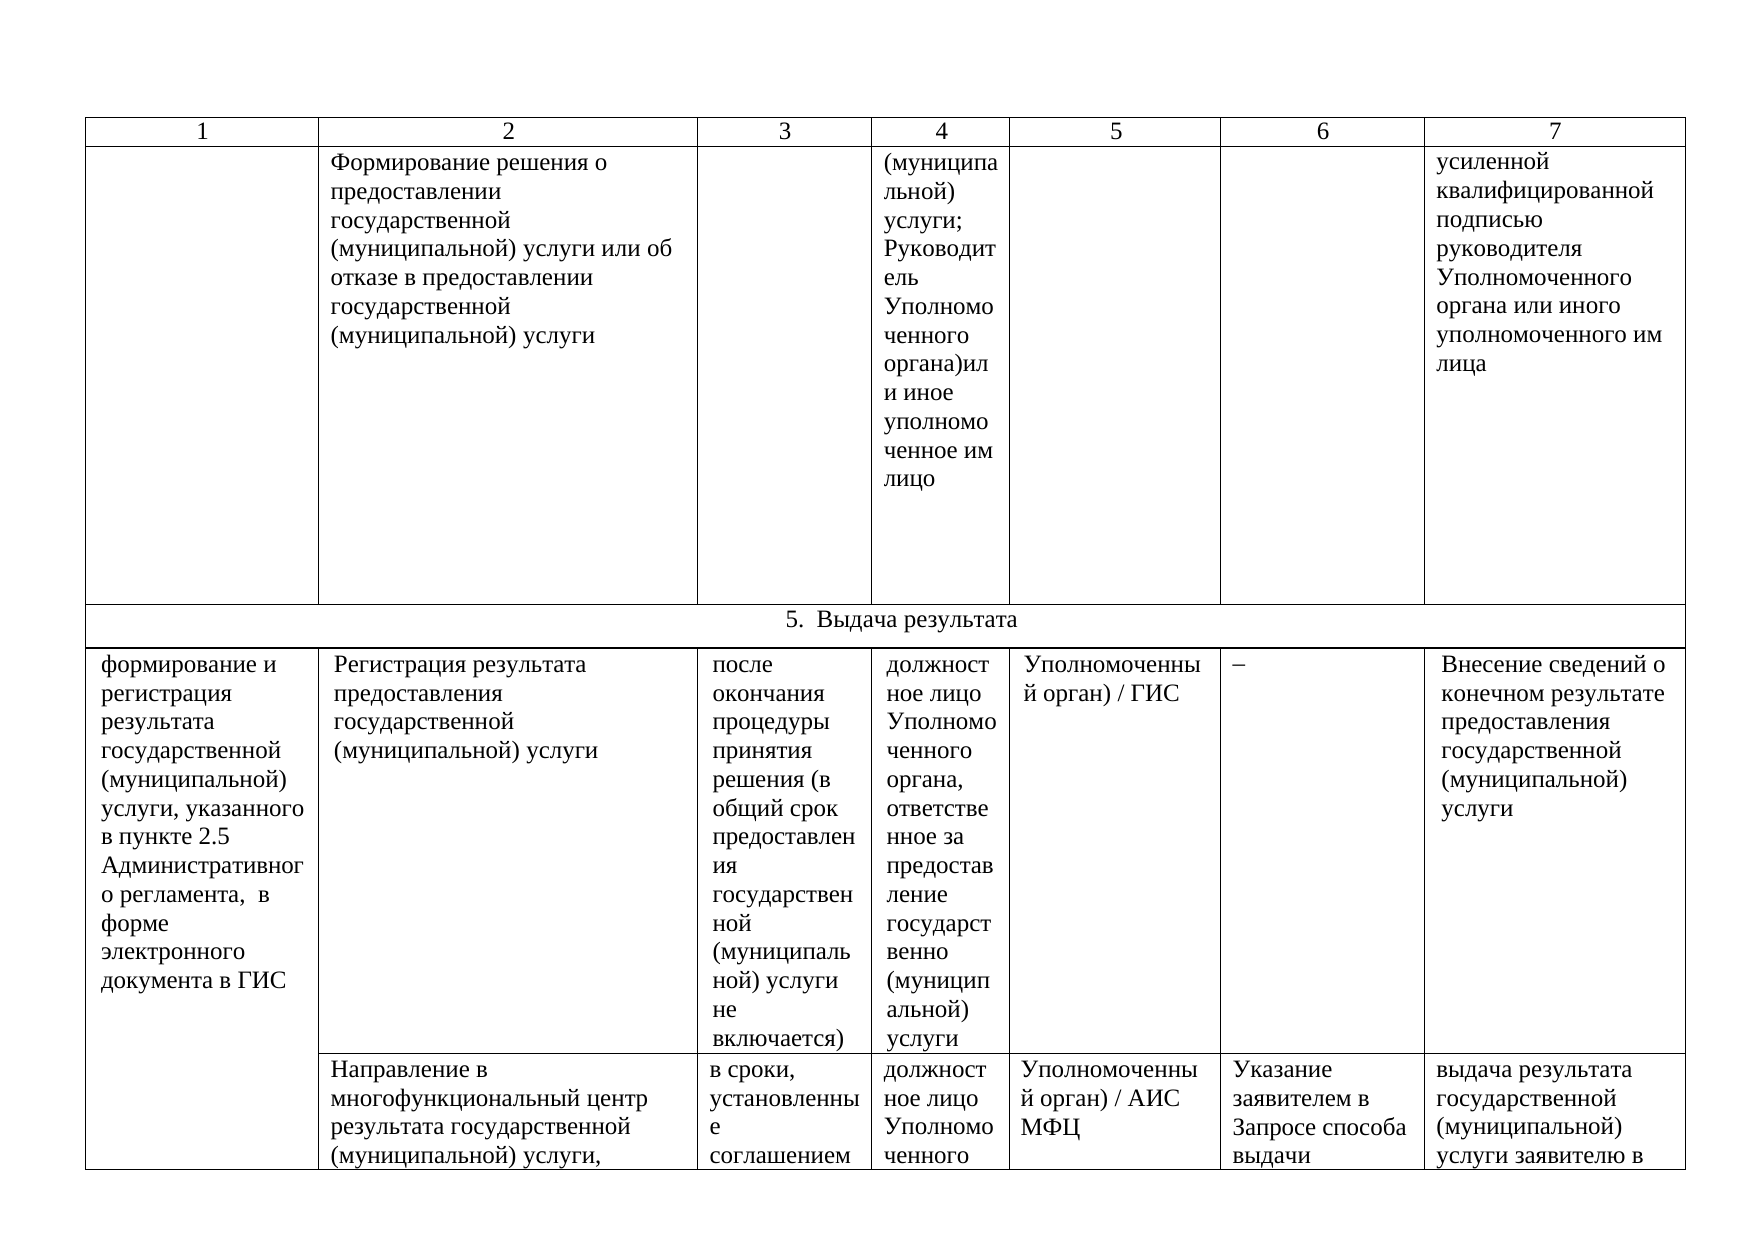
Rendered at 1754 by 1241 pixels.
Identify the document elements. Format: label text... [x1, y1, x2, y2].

table_cell [86, 147, 318, 604]
table_cell после окончания процедуры принятия решения (в общий срок предоставлен ия государствен ной (муниципаль ной) услуги не включается) [698, 649, 871, 1053]
table_header 2 [319, 118, 697, 146]
table_cell формирование и регистрация результата государственной (муниципальной) услуги, указанного в пункте 2.5 Административног о регламента, в форме электронного документа в ГИС [86, 649, 318, 1169]
table_header 6 [1221, 118, 1424, 146]
table_cell Формирование решения о предоставлении государственной (муниципальной) услуги или об отказе в предоставлении государственной (муниципальной) услуги [319, 147, 697, 604]
table_cell (муниципа льной) услуги; Руководит ель Уполномо ченного органа)ил и иное уполномо ченное им лицо [872, 147, 1009, 604]
table_header 3 [698, 118, 871, 146]
table_cell Указание заявителем в Запросе способа выдачи [1221, 1054, 1424, 1169]
table_header 7 [1425, 118, 1685, 146]
table_cell Регистрация результата предоставления государственной (муниципальной) услуги [319, 649, 697, 1053]
table_cell должност ное лицо Уполномо ченного [872, 1054, 1009, 1169]
table_cell усиленной квалифицированной подписью руководителя Уполномоченного органа или иного уполномоченного им лица [1425, 147, 1685, 604]
table_cell 5. Выдача результата [86, 605, 1685, 647]
table_cell [1221, 147, 1424, 604]
table_cell выдача результата государственной (муниципальной) услуги заявителю в [1425, 1054, 1685, 1169]
table_cell [698, 147, 871, 604]
table_header 4 [872, 118, 1009, 146]
table_header 5 [1010, 118, 1220, 146]
table_cell – [1221, 649, 1424, 1053]
table_cell в сроки, установленны е соглашением [698, 1054, 871, 1169]
table_header 1 [86, 118, 318, 146]
table_cell Уполномоченны й орган) / АИС МФЦ [1010, 1054, 1220, 1169]
table_cell Уполномоченны й орган) / ГИС [1010, 649, 1220, 1053]
table_cell Внесение сведений о конечном результате предоставления государственной (муниципальной) услуги [1425, 649, 1685, 1053]
table_cell Направление в многофункциональный центр результата государственной (муниципальной) услуги, [319, 1054, 697, 1169]
table_cell [1010, 147, 1220, 604]
table_cell должност ное лицо Уполномо ченного органа, ответстве нное за предостав ление государст венно (муницип альной) услуги [872, 649, 1009, 1053]
